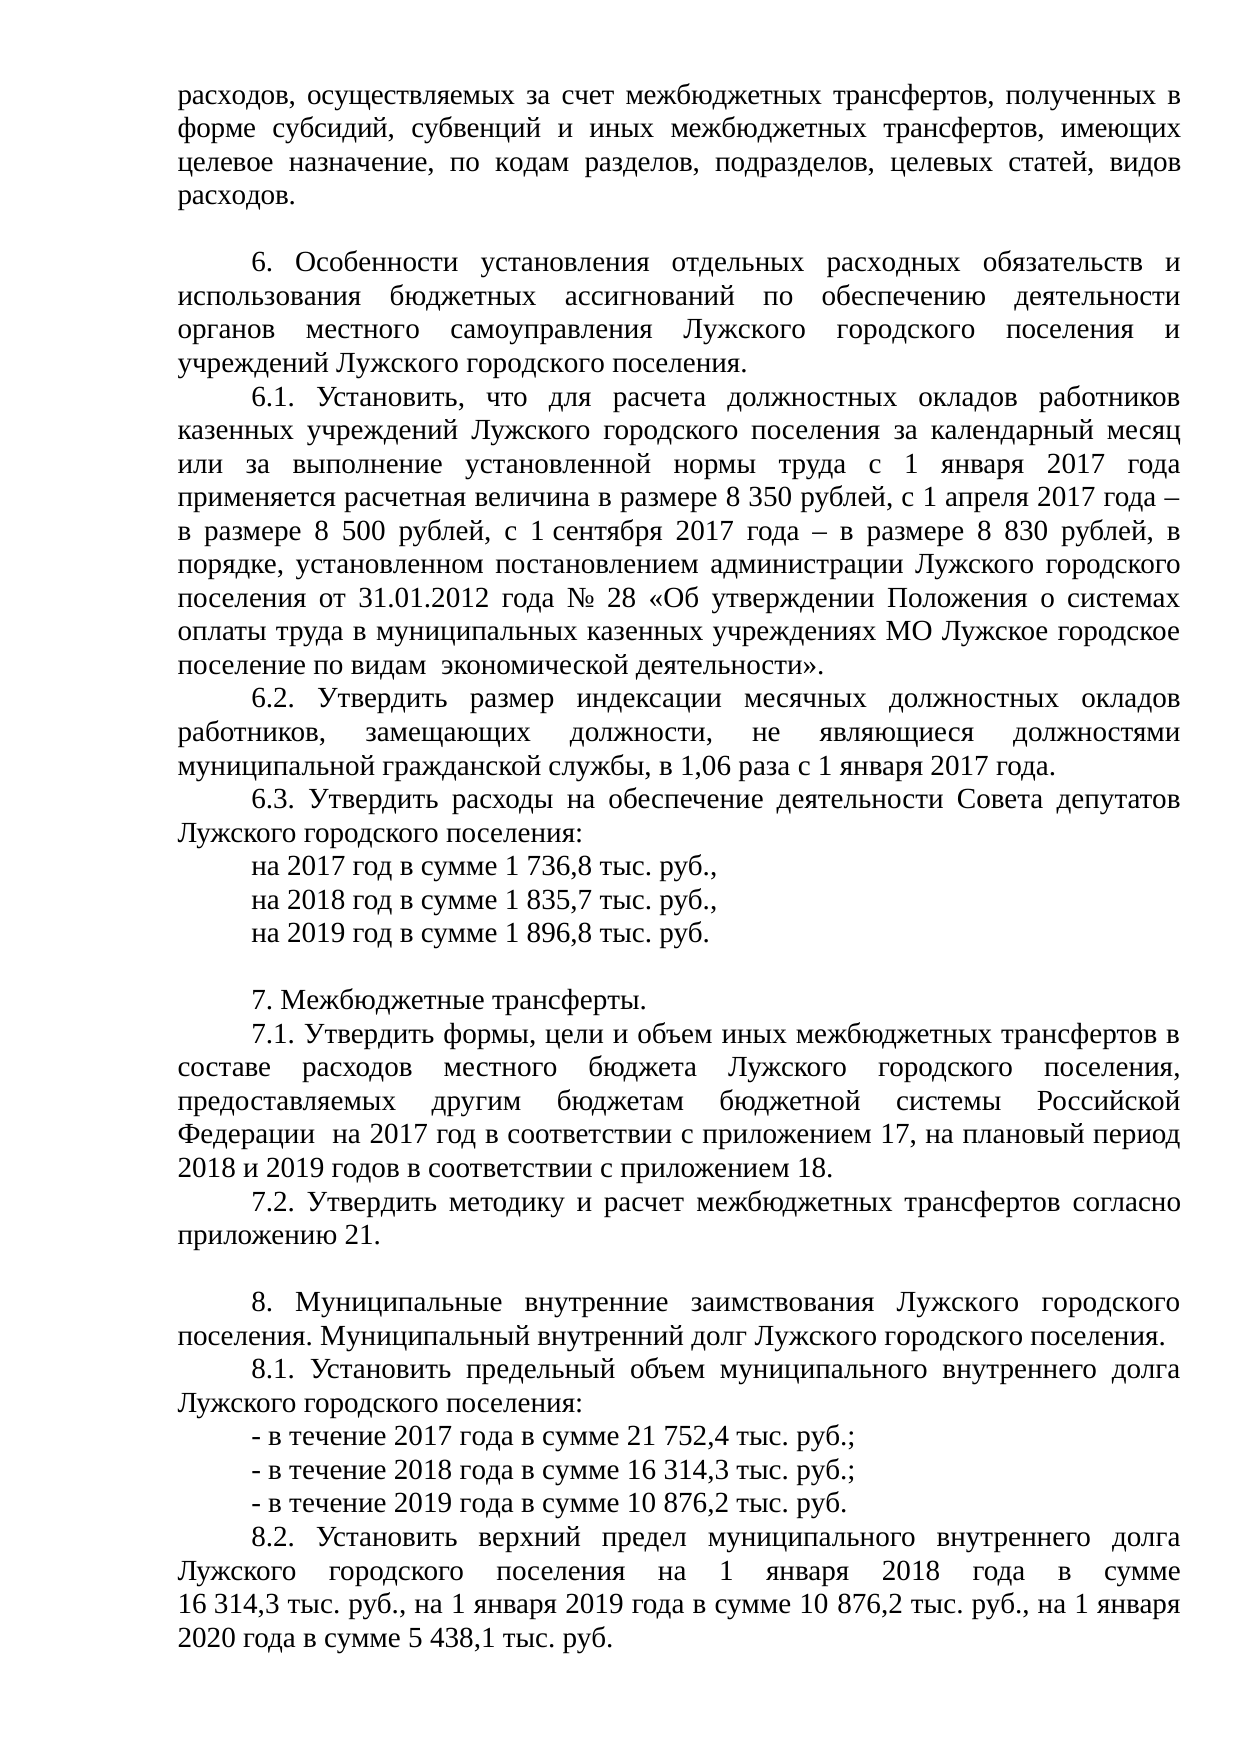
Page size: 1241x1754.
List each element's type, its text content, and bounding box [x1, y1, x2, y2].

text 8.1. Установить предельный объем муниципального внутреннего долга Лужского городского поселения: [177, 1351, 1181, 1418]
text - в течение 2017 года в сумме 21 752,4 тыс. руб.; [251, 1418, 1181, 1452]
text на 2017 год в сумме 1 736,8 тыс. руб., [251, 848, 1181, 882]
text 8. Муниципальные внутренние заимствования Лужского городского поселения. Муниципальный внутренний долг Лужского городского поселения. [177, 1284, 1181, 1351]
text 6. Особенности установления отдельных расходных обязательств и использования бюджетных ассигнований по обеспечению деятельности органов местного самоуправления Лужского городского поселения и учреждений Лужского городского поселения. [177, 244, 1181, 379]
text 7.2. Утвердить методику и расчет межбюджетных трансфертов согласно приложению 21. [177, 1184, 1181, 1251]
text 6.2. Утвердить размер индексации месячных должностных окладов работников, замещающих должности, не являющиеся должностями муниципальной гражданской службы, в 1,06 раза с 1 января 2017 года. [177, 681, 1181, 781]
text 8.2. Установить верхний предел муниципального внутреннего долга Лужского городского поселения на 1 января 2018 года в сумме 16 314,3 тыс. руб., на 1 января 2019 года в сумме 10 876,2 тыс. руб., на 1 января 2020 года в сумме 5 438,1 тыс. руб. [177, 1519, 1181, 1653]
text 6.1. Установить, что для расчета должностных окладов работников казенных учреждений Лужского городского поселения за календарный месяц или за выполнение установленной нормы труда с 1 января 2017 года применяется расчетная величина в размере 8 350 рублей, с 1 апреля 2017 года – в размере 8 500 рублей, с 1 сентября 2017 года – в размере 8 830 рублей, в порядке, установленном постановлением администрации Лужского городского поселения от 31.01.2012 года № 28 «Об утверждении Положения о системах оплаты труда в муниципальных казенных учреждениях МО Лужское городское поселение по видам экономической деятельности». [177, 379, 1181, 681]
text 7. Межбюджетные трансферты. [177, 982, 1181, 1016]
text 6.3. Утвердить расходы на обеспечение деятельности Совета депутатов Лужского городского поселения: [177, 781, 1181, 848]
text на 2018 год в сумме 1 835,7 тыс. руб., [251, 882, 1181, 915]
text на 2019 год в сумме 1 896,8 тыс. руб. [251, 915, 1181, 949]
text - в течение 2019 года в сумме 10 876,2 тыс. руб. [251, 1486, 1181, 1519]
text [177, 77, 1181, 211]
text - в течение 2018 года в сумме 16 314,3 тыс. руб.; [251, 1452, 1181, 1486]
text 7.1. Утвердить формы, цели и объем иных межбюджетных трансфертов в составе расходов местного бюджета Лужского городского поселения, предоставляемых другим бюджетам бюджетной системы Российской Федерации на 2017 год в соответствии с приложением 17, на плановый период 2018 и 2019 годов в соответствии с приложением 18. [177, 1016, 1181, 1184]
